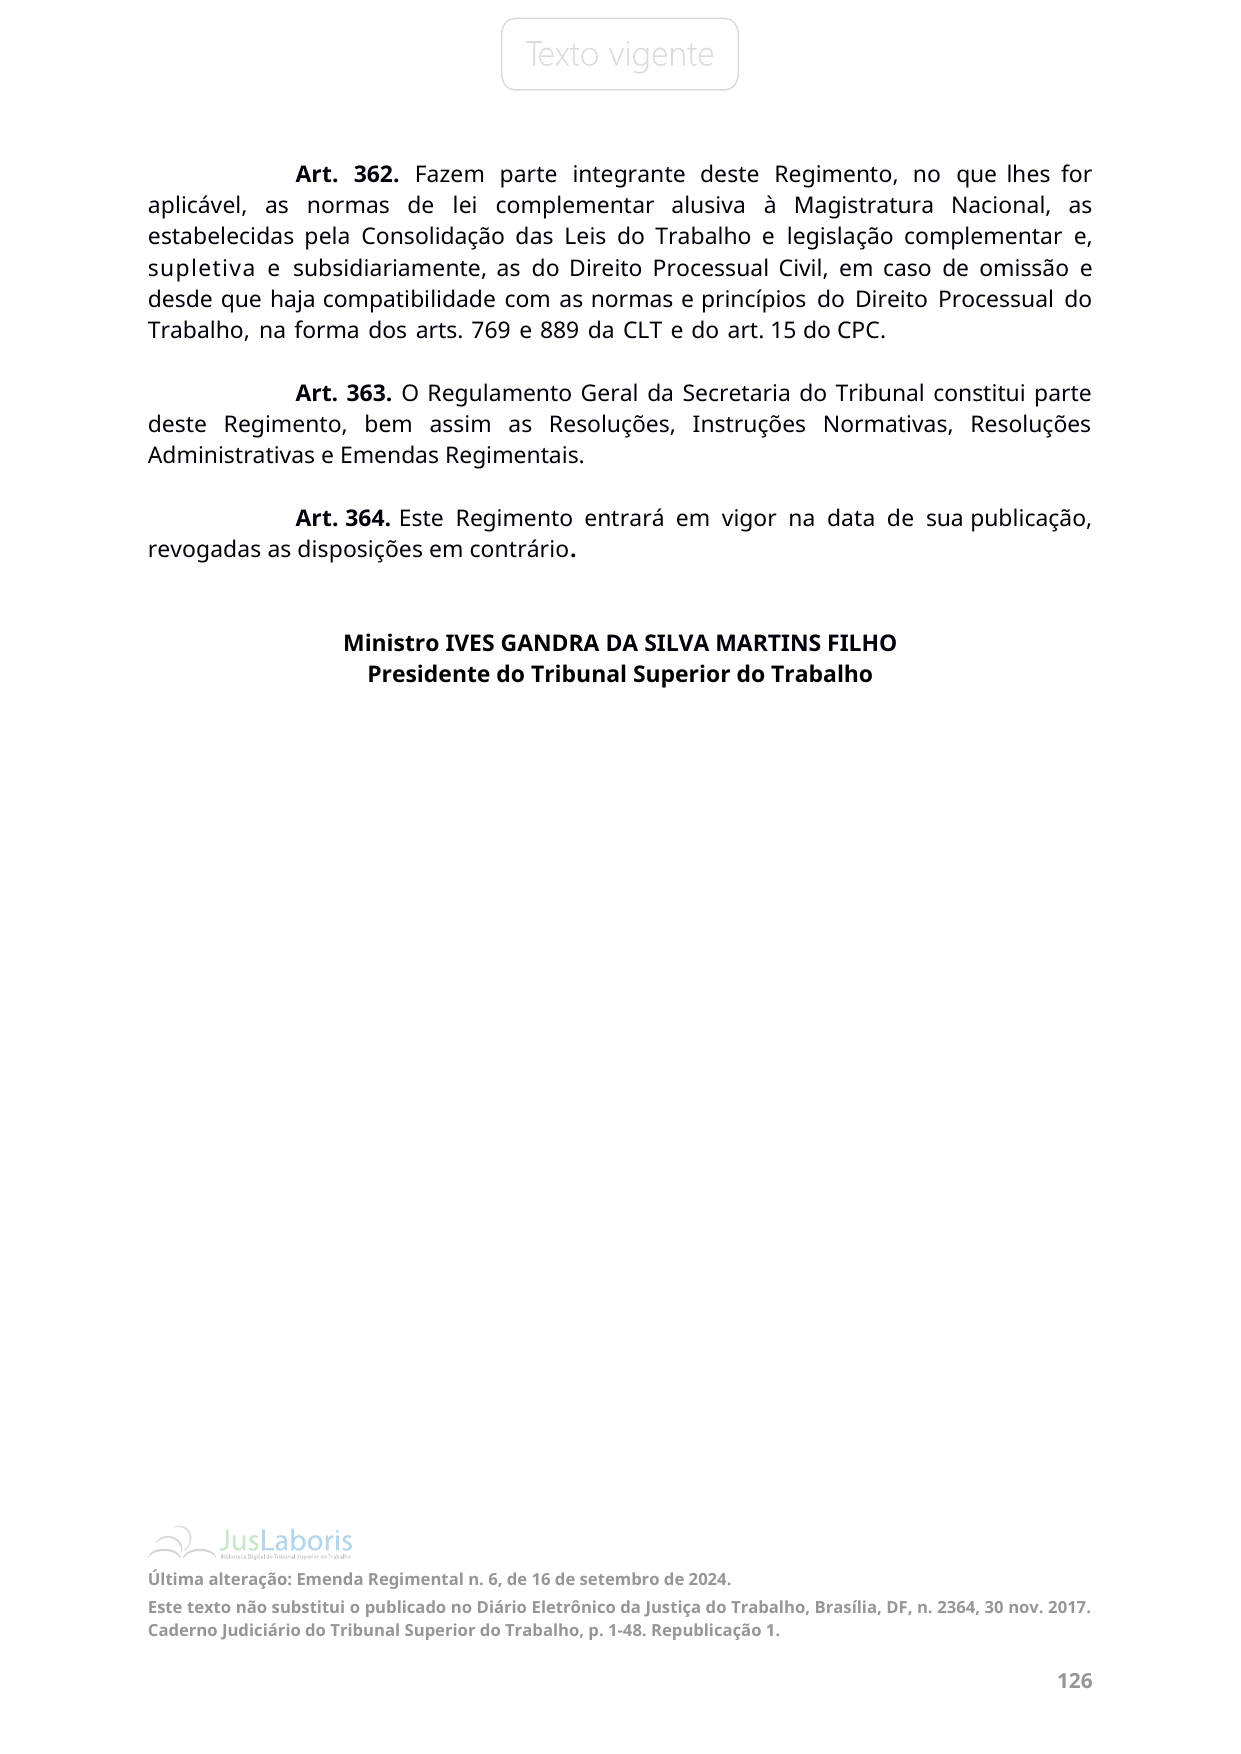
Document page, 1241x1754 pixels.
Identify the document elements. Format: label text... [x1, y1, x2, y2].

text Ministro IVES GANDRA DA SILVA MARTINS FILHO [148, 626, 1092, 658]
text Presidente do Tribunal Superior do Trabalho [148, 658, 1092, 689]
text Art. 364. Este Regimento entrará em vigor na data de sua publicação, revogadas as disposições em contrário. [148, 501, 1092, 564]
text Art. 363. O Regulamento Geral da Secretaria do Tribunal constitui parte deste Regimento, bem assim as Resoluções, Instruções Normativas, Resoluções Administrativas e Emendas Regimentais. [148, 376, 1092, 470]
text Art. 362. Fazem parte integrante deste Regimento, no que lhes for aplicável, as normas de lei complementar alusiva à Magistratura Nacional, as estabelecidas pela Consolidação das Leis do Trabalho e legislação complementar e, supletiva e subsidiariamente, as do Direito Processual Civil, em caso de omissão e desde que haja compatibilidade com as normas e princípios do Direito Processual do Trabalho, na forma dos arts. 769 e 889 da CLT e do art. 15 do CPC. [148, 158, 1092, 345]
